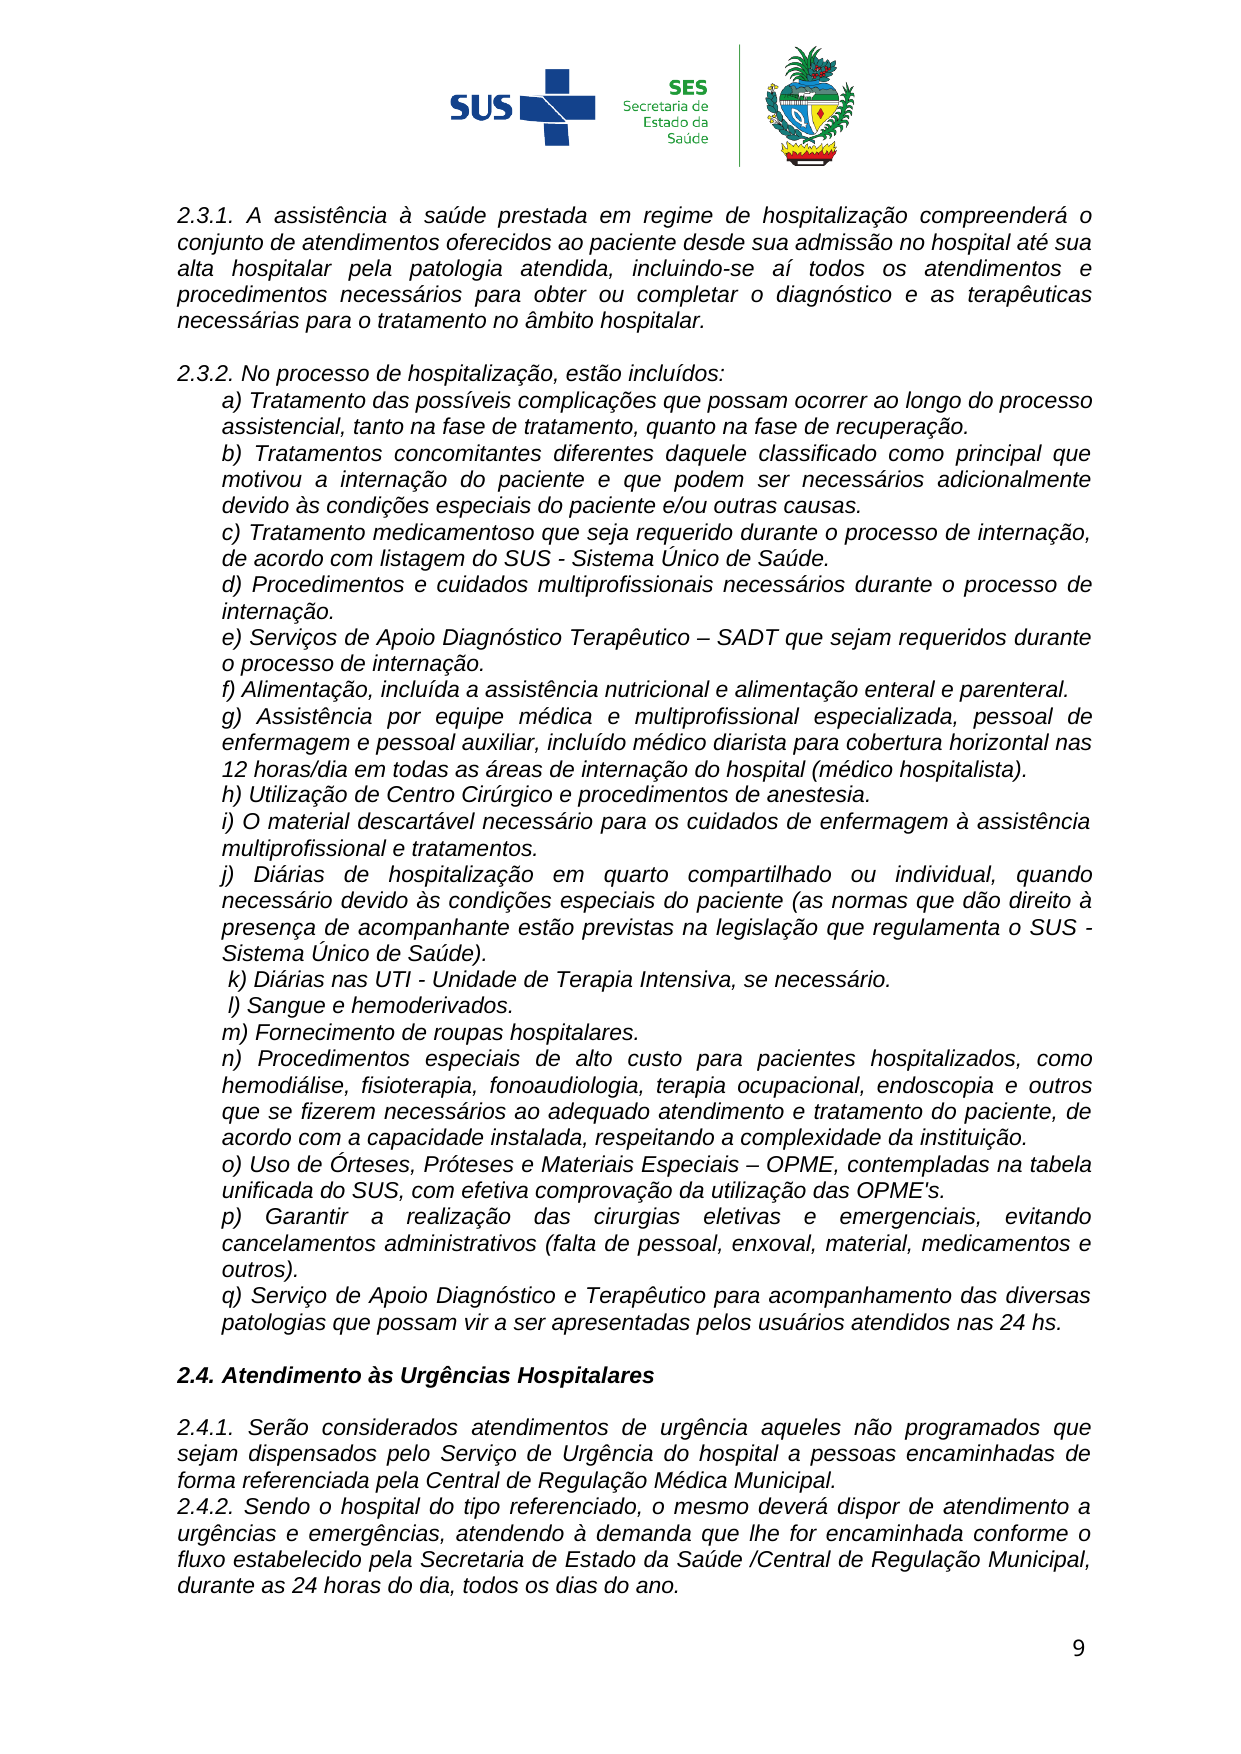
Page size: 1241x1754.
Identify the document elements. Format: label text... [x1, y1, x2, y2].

list Diárias nas UTI - Unidade de Terapia Intensiva, se necessário. [228, 966, 1105, 992]
list Serão considerados atendimentos de urgência aqueles não programados que sejam dispensados pelo Serviço de Urgência do hospital a pessoas encaminhadas de forma referenciada pela Central de Regulação Médica Municipal. [177, 1414, 1092, 1493]
subtitle Atendimento às Urgências Hospitalares [177, 1362, 1105, 1388]
list Diárias de hospitalização em quarto compartilhado ou individual, quando necessário devido às condições especiais do paciente (as normas que dão direito à presença de acompanhante estão previstas na legislação que regulamenta o SUS - Sistema Único de Saúde). [222, 861, 1093, 966]
picture [450, 44, 855, 167]
list A assistência à saúde prestada em regime de hospitalização compreenderá o conjunto de atendimentos oferecidos ao paciente desde sua admissão no hospital até sua alta hospitalar pela patologia atendida, incluindo-se aí todos os atendimentos e procedimentos necessários para obter ou completar o diagnóstico e as terapêuticas necessárias para o tratamento no âmbito hospitalar. [177, 202, 1093, 334]
list Assistência por equipe médica e multiprofissional especializada, pessoal de enfermagem e pessoal auxiliar, incluído médico diarista para cobertura horizontal nas 12 horas/dia em todas as áreas de internação do hospital (médico hospitalista). [222, 703, 1092, 782]
list Utilização de Centro Cirúrgico e procedimentos de anestesia. [222, 782, 1105, 808]
list Procedimentos especiais de alto custo para pacientes hospitalizados, como hemodiálise, fisioterapia, fonoaudiologia, terapia ocupacional, endoscopia e outros que se fizerem necessários ao adequado atendimento e tratamento do paciente, de acordo com a capacidade instalada, respeitando a complexidade da instituição. [222, 1045, 1093, 1151]
list Tratamento medicamentoso que seja requerido durante o processo de internação, de acordo com listagem do SUS - Sistema Único de Saúde. [222, 518, 1092, 571]
list Fornecimento de roupas hospitalares. [222, 1019, 1105, 1045]
list Serviços de Apoio Diagnóstico Terapêutico – SADT que sejam requeridos durante o processo de internação. [222, 624, 1092, 677]
list Tratamentos concomitantes diferentes daquele classificado como principal que motivou a internação do paciente e que podem ser necessários adicionalmente devido às condições especiais do paciente e/ou outras causas. [222, 439, 1092, 518]
list Uso de Órteses, Próteses e Materiais Especiais – OPME, contempladas na tabela unificada do SUS, com efetiva comprovação da utilização das OPME's. [222, 1151, 1093, 1203]
list O material descartável necessário para os cuidados de enfermagem à assistência multiprofissional e tratamentos. [222, 808, 1091, 861]
list Alimentação, incluída a assistência nutricional e alimentação enteral e parenteral. [222, 677, 1105, 703]
list Serviço de Apoio Diagnóstico e Terapêutico para acompanhamento das diversas patologias que possam vir a ser apresentadas pelos usuários atendidos nas 24 hs. [222, 1282, 1092, 1335]
list Tratamento das possíveis complicações que possam ocorrer ao longo do processo assistencial, tanto na fase de tratamento, quanto na fase de recuperação. [222, 387, 1093, 439]
list No processo de hospitalização, estão incluídos: [177, 360, 1105, 386]
list Sangue e hemoderivados. [228, 992, 1105, 1019]
list Procedimentos e cuidados multiprofissionais necessários durante o processo de internação. [222, 571, 1093, 624]
list Sendo o hospital do tipo referenciado, o mesmo deverá dispor de atendimento a urgências e emergências, atendendo à demanda que lhe for encaminhada conforme o fluxo estabelecido pela Secretaria de Estado da Saúde /Central de Regulação Municipal, durante as 24 horas do dia, todos os dias do ano. [177, 1493, 1092, 1599]
list Garantir a realização das cirurgias eletivas e emergenciais, evitando cancelamentos administrativos (falta de pessoal, enxoval, material, medicamentos e outros). [222, 1203, 1092, 1282]
